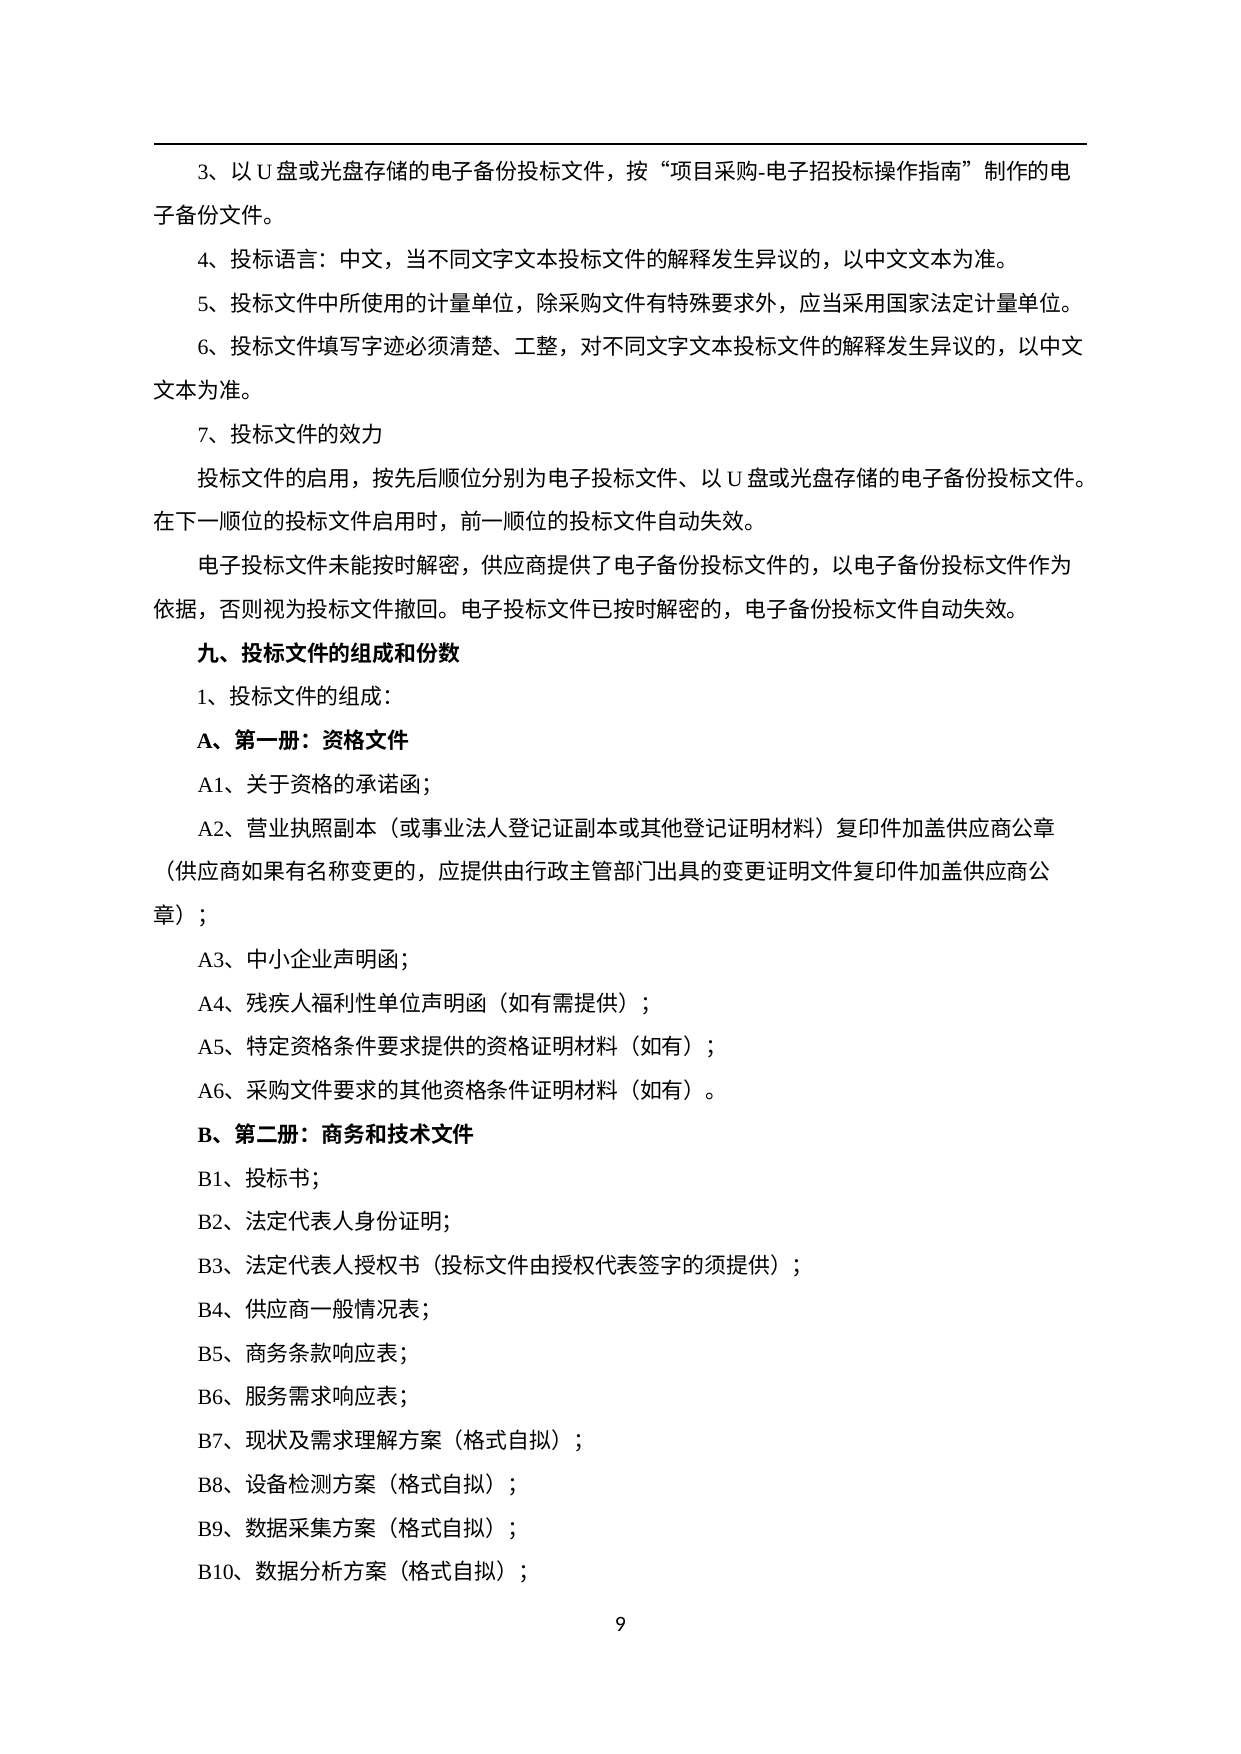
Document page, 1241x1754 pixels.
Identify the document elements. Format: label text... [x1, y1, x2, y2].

text B5、商务条款响应表； [153, 1326, 1087, 1370]
text B10、数据分析方案（格式自拟）； [153, 1545, 1087, 1588]
text 4、投标语言：中文，当不同文字文本投标文件的解释发生异议的，以中文文本为准。 [153, 232, 1087, 276]
text 5、投标文件中所使用的计量单位，除采购文件有特殊要求外，应当采用国家法定计量单位。 [153, 276, 1087, 320]
text 7、投标文件的效力 [153, 407, 1087, 451]
text B8、设备检测方案（格式自拟）； [153, 1457, 1087, 1501]
text B3、法定代表人授权书（投标文件由授权代表签字的须提供）； [153, 1238, 1087, 1282]
text 电子投标文件未能按时解密，供应商提供了电子备份投标文件的，以电子备份投标文件作为依据，否则视为投标文件撤回。电子投标文件已按时解密的，电子备份投标文件自动失效。 [153, 538, 1087, 626]
text 3、以U盘或光盘存储的电子备份投标文件，按“项目采购-电子招投标操作指南”制作的电子备份文件。 [153, 145, 1087, 232]
text A1、关于资格的承诺函； [153, 757, 1087, 801]
text B7、现状及需求理解方案（格式自拟）； [153, 1413, 1087, 1457]
text A5、特定资格条件要求提供的资格证明材料（如有）； [153, 1020, 1087, 1063]
text 6、投标文件填写字迹必须清楚、工整，对不同文字文本投标文件的解释发生异议的，以中文文本为准。 [153, 320, 1087, 407]
text B2、法定代表人身份证明； [153, 1195, 1087, 1238]
text B1、投标书； [153, 1151, 1087, 1195]
text B9、数据采集方案（格式自拟）； [153, 1501, 1087, 1545]
text 九、投标文件的组成和份数 [153, 626, 1087, 670]
text A、第一册：资格文件 [153, 713, 1087, 757]
text B、第二册：商务和技术文件 [153, 1107, 1087, 1151]
text B6、服务需求响应表； [153, 1370, 1087, 1413]
text A4、残疾人福利性单位声明函（如有需提供）； [153, 976, 1087, 1020]
text A6、采购文件要求的其他资格条件证明材料（如有）。 [153, 1063, 1087, 1107]
text 1、投标文件的组成： [153, 670, 1087, 713]
text A3、中小企业声明函； [153, 932, 1087, 976]
text 投标文件的启用，按先后顺位分别为电子投标文件、以U盘或光盘存储的电子备份投标文件。在下一顺位的投标文件启用时，前一顺位的投标文件自动失效。 [153, 451, 1087, 538]
text B4、供应商一般情况表； [153, 1282, 1087, 1326]
text A2、营业执照副本（或事业法人登记证副本或其他登记证明材料）复印件加盖供应商公章（供应商如果有名称变更的，应提供由行政主管部门出具的变更证明文件复印件加盖供应商公章）； [153, 801, 1087, 932]
